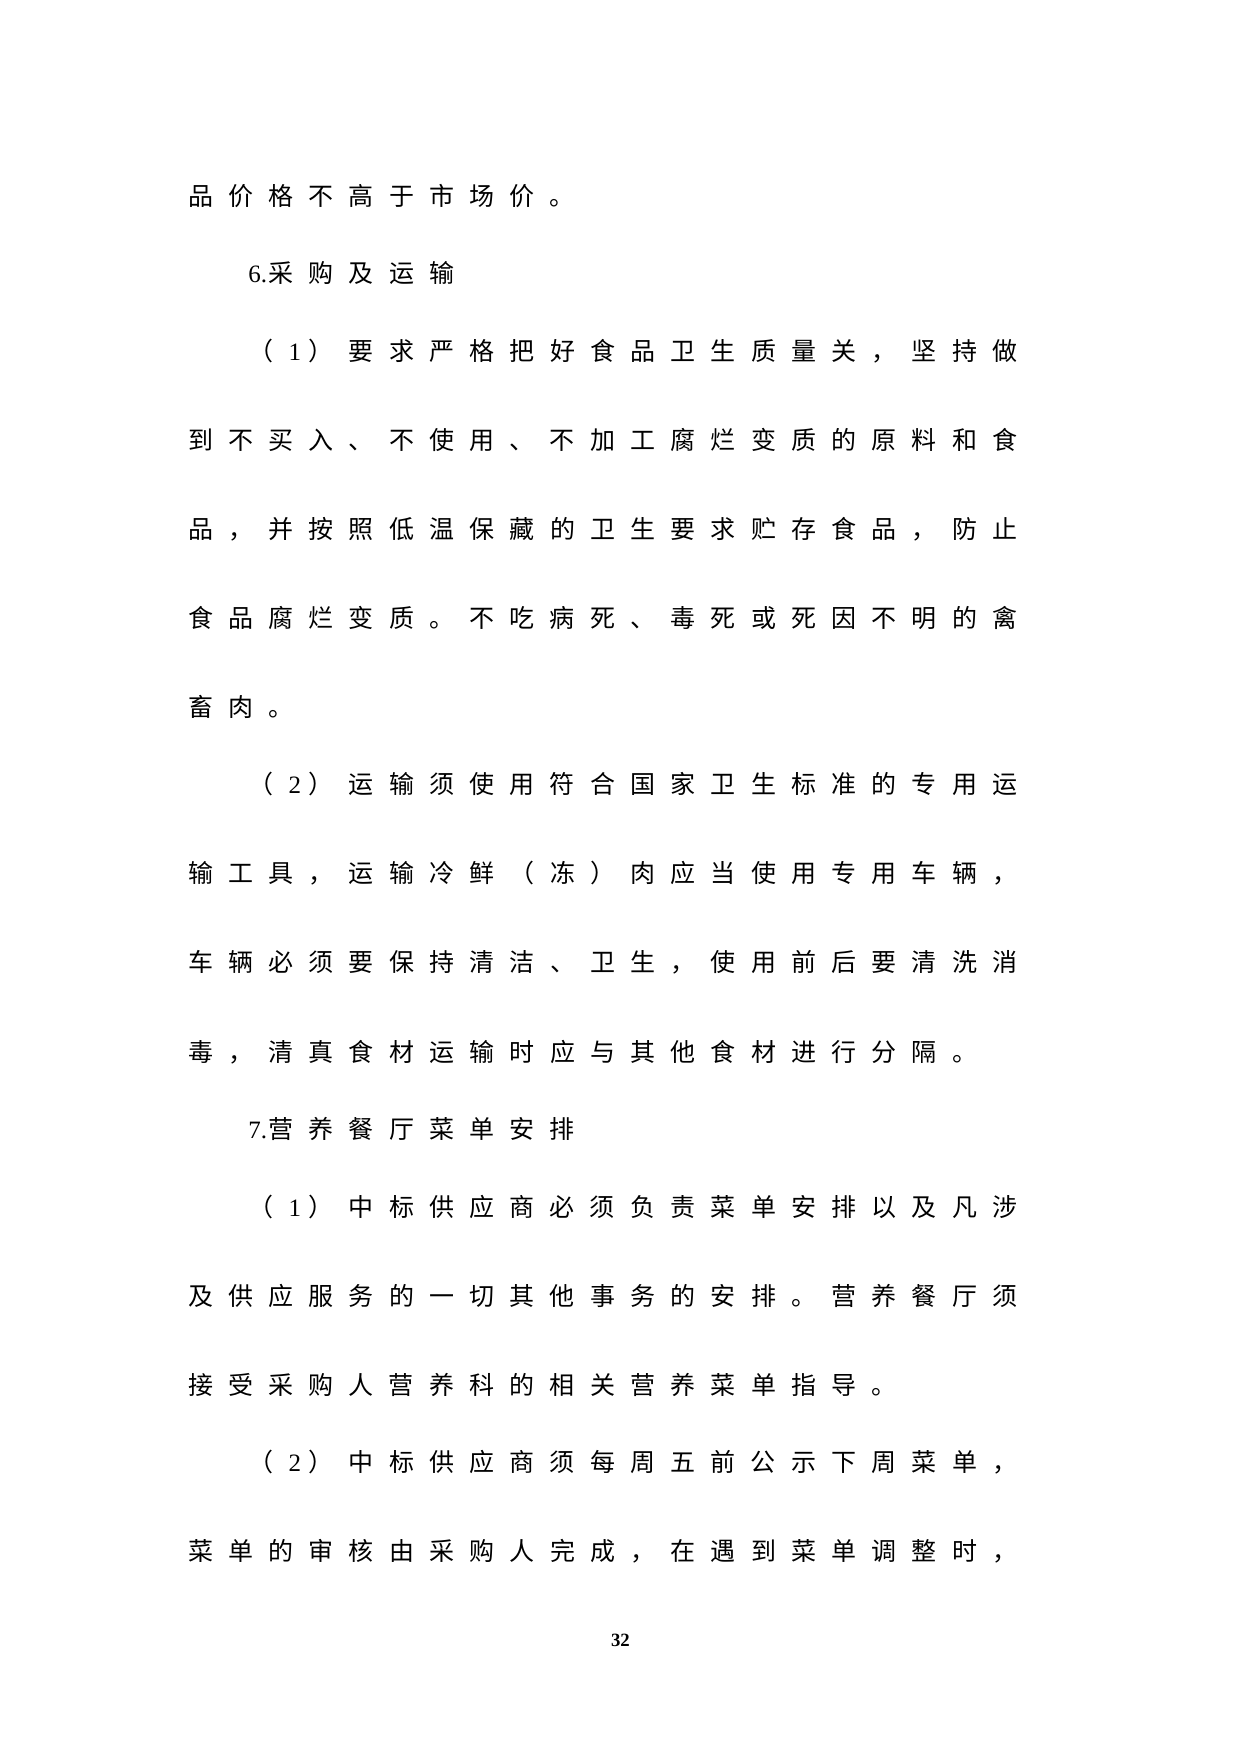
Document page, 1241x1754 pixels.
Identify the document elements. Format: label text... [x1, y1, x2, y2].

text （1）要求严格把好食品卫生质量关，坚持做到不买入、不使用、不加工腐烂变质的原料和食品，并按照低温保藏的卫生要求贮存食品，防止食品腐烂变质。不吃病死、毒死或死因不明的禽畜肉。 [188, 319, 1052, 735]
text （1）中标供应商必须负责菜单安排以及凡涉及供应服务的一切其他事务的安排。营养餐厅须接受采购人营养科的相关营养菜单指导。 [188, 1175, 1052, 1413]
text （2）运输须使用符合国家卫生标准的专用运输工具，运输冷鲜（冻）肉应当使用专用车辆，车辆必须要保持清洁、卫生，使用前后要清洗消毒，清真食材运输时应与其他食材进行分隔。 [188, 753, 1052, 1080]
text 6.采购及运输 [188, 242, 1052, 301]
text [188, 164, 1052, 224]
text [188, 1431, 1052, 1579]
text 7.营养餐厅菜单安排 [188, 1098, 1052, 1157]
